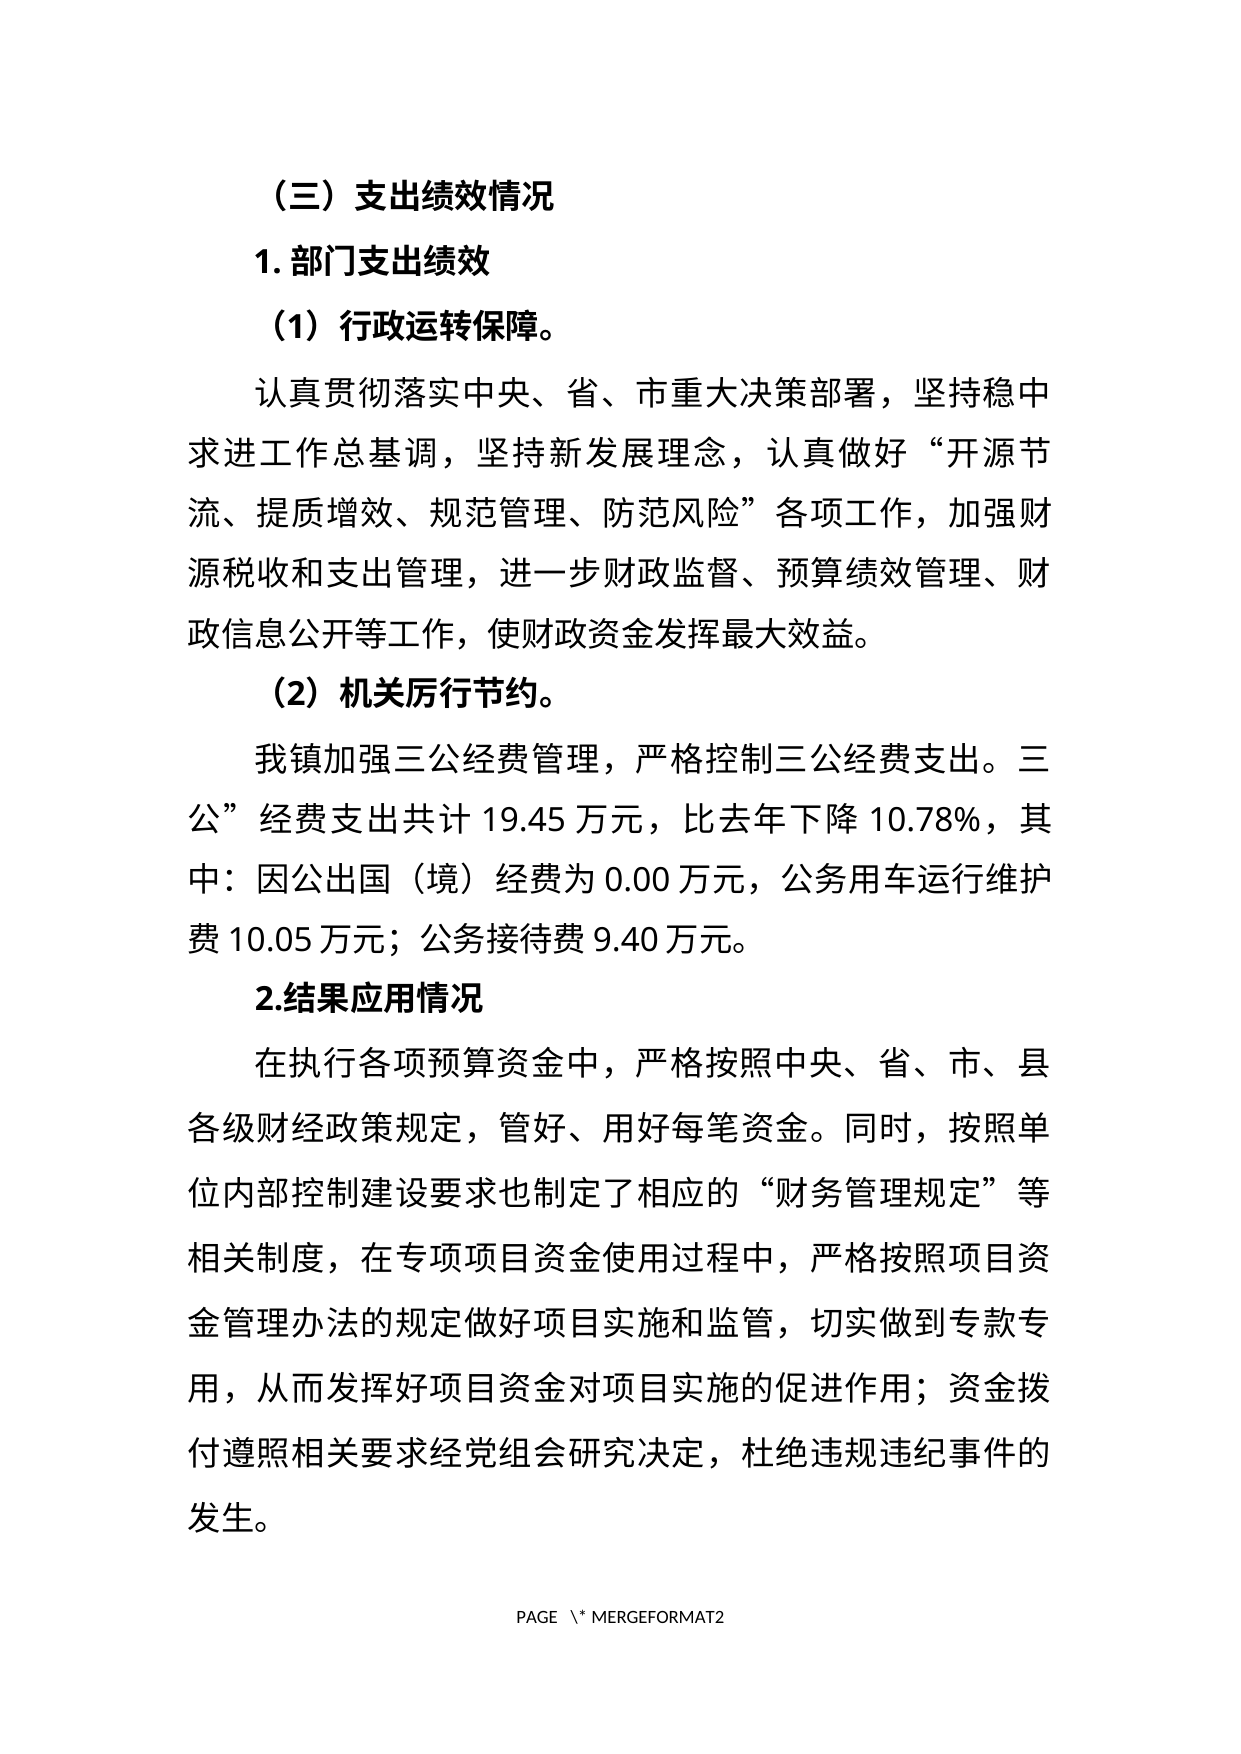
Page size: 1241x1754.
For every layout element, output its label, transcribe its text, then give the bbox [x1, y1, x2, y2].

text 我镇加强三公经费管理，严格控制三公经费支出。三公”经费支出共计19.45万元，比去年下降10.78%，其中：因公出国（境）经费为0.00万元，公务用车运行维护费10.05万元；公务接待费9.40万元。 [187, 723, 1053, 964]
text 认真贯彻落实中央、省、市重大决策部署，坚持稳中求进工作总基调，坚持新发展理念，认真做好“开源节流、提质增效、规范管理、防范风险”各项工作，加强财源税收和支出管理，进一步财政监督、预算绩效管理、财政信息公开等工作，使财政资金发挥最大效益。 [187, 357, 1053, 658]
text 1. 部门支出绩效 [187, 227, 1053, 292]
text （三）支出绩效情况 [187, 162, 1053, 227]
list 在执行各项预算资金中，严格按照中央、省、市、县各级财经政策规定，管好、用好每笔资金。同时，按照单位内部控制建设要求也制定了相应的“财务管理规定”等相关制度，在专项项目资金使用过程中，严格按照项目资金管理办法的规定做好项目实施和监管，切实做到专款专用，从而发挥好项目资金对项目实施的促进作用；资金拨付遵照相关要求经党组会研究决定，杜绝违规违纪事件的发生。 [187, 1029, 1053, 1549]
text （2）机关厉行节约。 [187, 658, 1053, 723]
text （1）行政运转保障。 [187, 292, 1053, 357]
list 2.结果应用情况 [187, 964, 1053, 1029]
